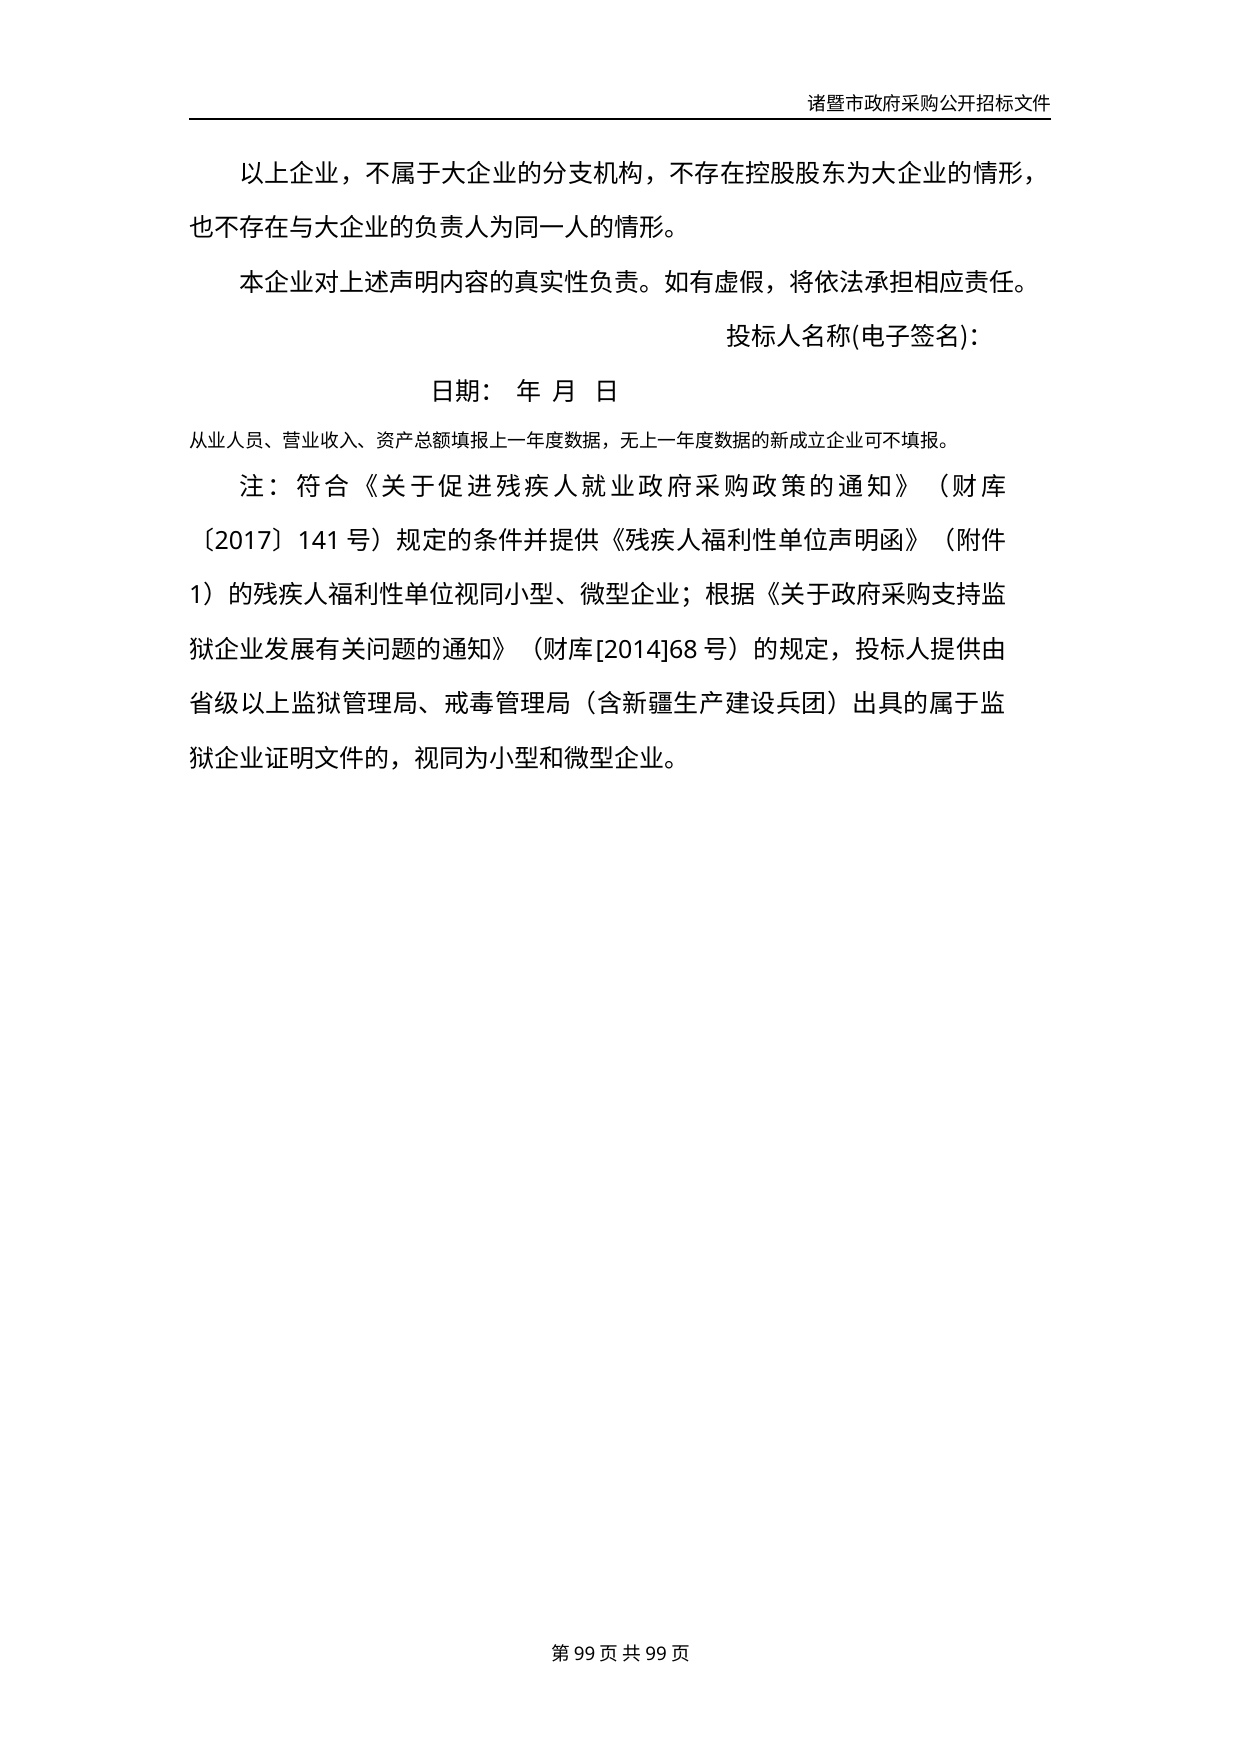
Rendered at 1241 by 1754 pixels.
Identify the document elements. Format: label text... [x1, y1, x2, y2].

text 投标人名称(电子签名)： [189, 317, 1051, 353]
text 日期： 年 月 日 [189, 371, 1051, 407]
text 以上企业，不属于大企业的分支机构，不存在控股股东为大企业的情形，也不存在与大企业的负责人为同一人的情形。 [189, 153, 1051, 244]
text 注：符合《关于促进残疾人就业政府采购政策的通知》（财库〔2017〕141号）规定的条件并提供《残疾人福利性单位声明函》（附件1）的残疾人福利性单位视同小型、微型企业；根据《关于政府采购支持监狱企业发展有关问题的通知》（财库[2014]68号）的规定，投标人提供由省级以上监狱管理局、戒毒管理局（含新疆生产建设兵团）出具的属于监狱企业证明文件的，视同为小型和微型企业。 [189, 466, 1007, 774]
text 从业人员、营业收入、资产总额填报上一年度数据，无上一年度数据的新成立企业可不填报。 [189, 425, 1051, 453]
text 本企业对上述声明内容的真实性负责。如有虚假，将依法承担相应责任。 [189, 262, 1051, 298]
